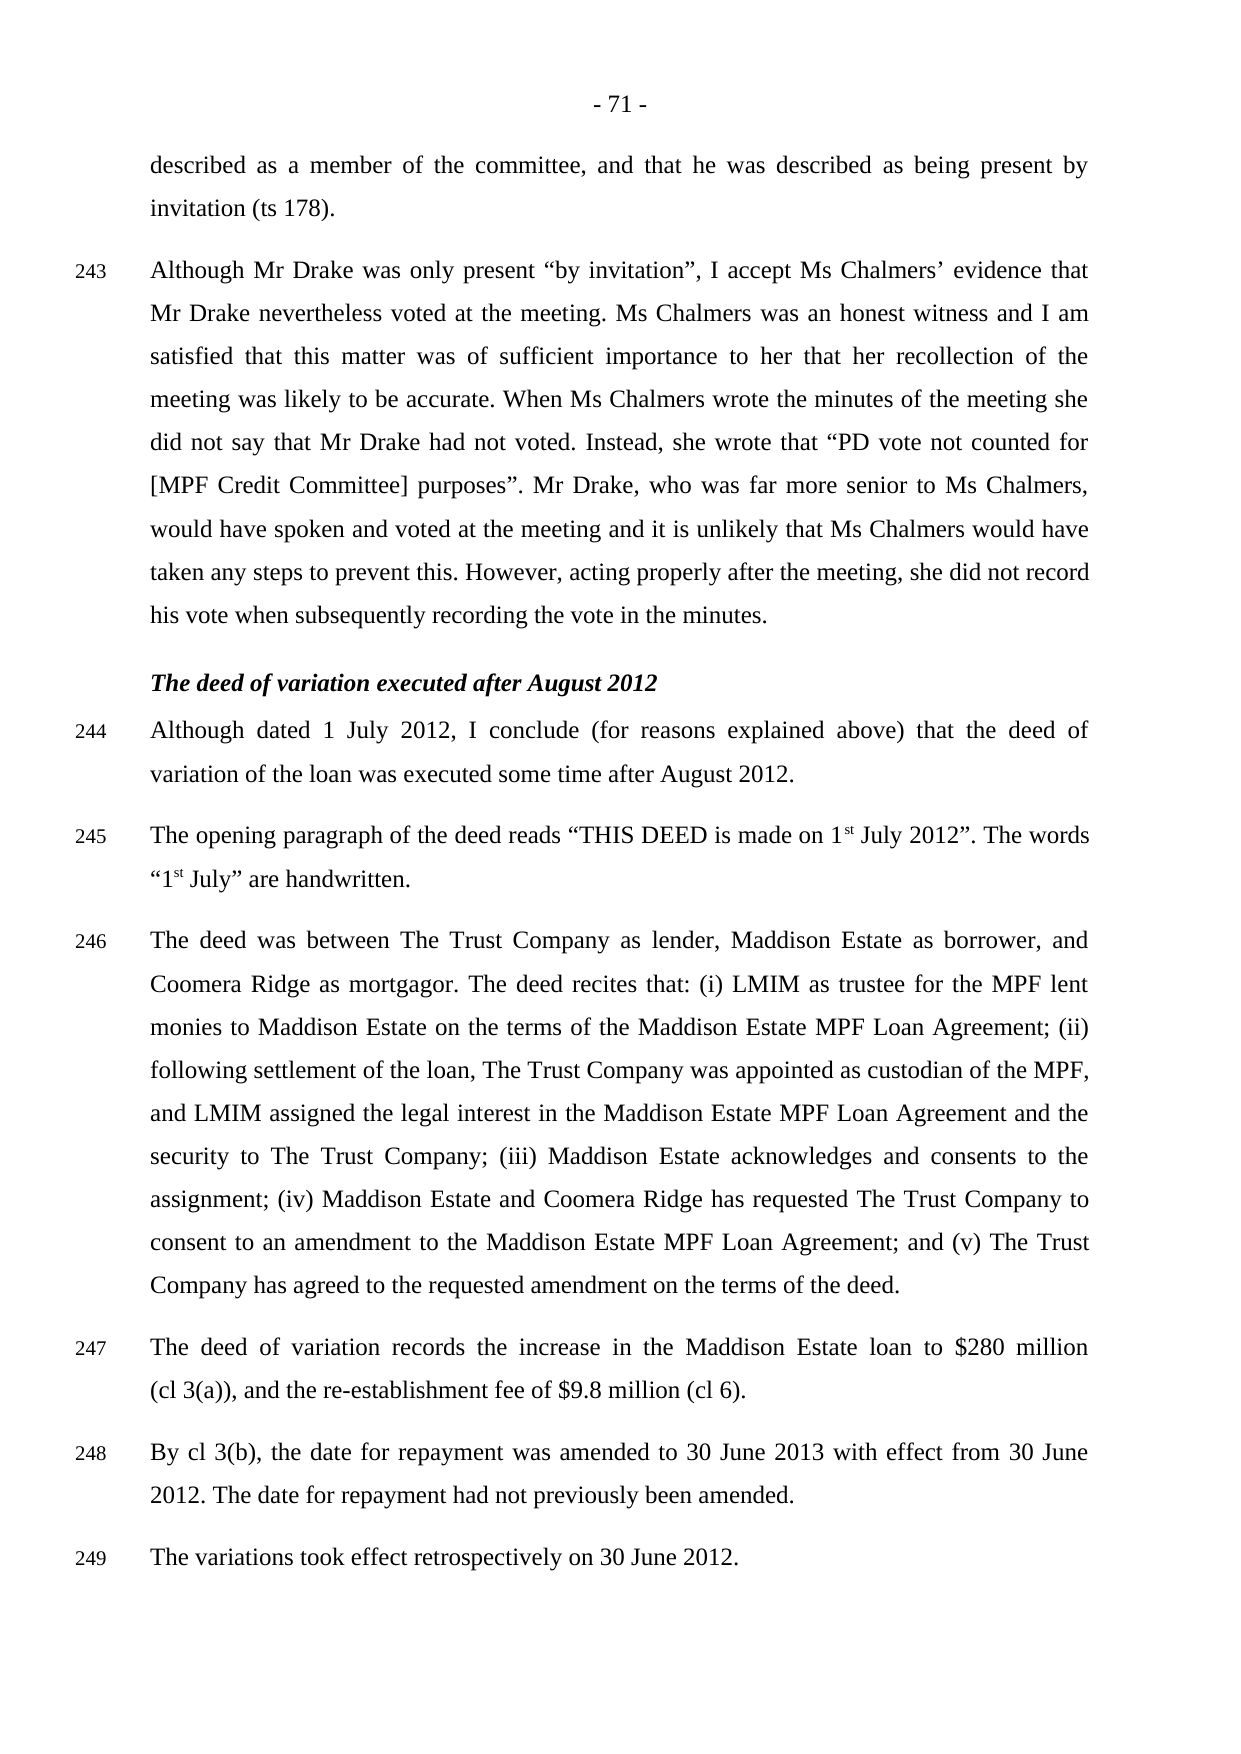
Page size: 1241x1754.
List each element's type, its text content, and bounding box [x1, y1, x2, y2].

text The variations took effect retrospectively on 30 June 2012. [75, 1542, 1090, 1571]
text The deed of variation records the increase in the Maddison Estate loan to $280 million (cl 3(a)), and the re-establishment fee of $9.8 million (cl 6). [75, 1332, 1090, 1404]
text By cl 3(b), the date for repayment was amended to 30 June 2013 with effect from 30 June 2012. The date for repayment had not previously been amended. [75, 1437, 1090, 1509]
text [75, 150, 1090, 222]
text Although dated 1 July 2012, I conclude (for reasons explained above) that the deed of variation of the loan was executed some time after August 2012. [75, 716, 1090, 787]
text The opening paragraph of the deed reads “THIS DEED is made on 1st July 2012”. The words “1st July” are handwritten. [75, 821, 1090, 892]
subtitle The deed of variation executed after August 2012 [150, 668, 1090, 697]
text Although Mr Drake was only present “by invitation”, I accept Ms Chalmers’ evidence that Mr Drake nevertheless voted at the meeting. Ms Chalmers was an honest witness and I am satisfied that this matter was of sufficient importance to her that her recollection of the meeting was likely to be accurate. When Ms Chalmers wrote the minutes of the meeting she did not say that Mr Drake had not voted. Instead, she wrote that “PD vote not counted for [MPF Credit Committee] purposes”. Mr Drake, who was far more senior to Ms Chalmers, would have spoken and voted at the meeting and it is unlikely that Ms Chalmers would have taken any steps to prevent this. However, acting properly after the meeting, she did not record his vote when subsequently recording the vote in the minutes. [75, 255, 1090, 629]
text The deed was between The Trust Company as lender, Maddison Estate as borrower, and Coomera Ridge as mortgagor. The deed recites that: (i) LMIM as trustee for the MPF lent monies to Maddison Estate on the terms of the Maddison Estate MPF Loan Agreement; (ii) following settlement of the loan, The Trust Company was appointed as custodian of the MPF, and LMIM assigned the legal interest in the Maddison Estate MPF Loan Agreement and the security to The Trust Company; (iii) Maddison Estate acknowledges and consents to the assignment; (iv) Maddison Estate and Coomera Ridge has requested The Trust Company to consent to an amendment to the Maddison Estate MPF Loan Agreement; and (v) The Trust Company has agreed to the requested amendment on the terms of the deed. [75, 926, 1090, 1299]
